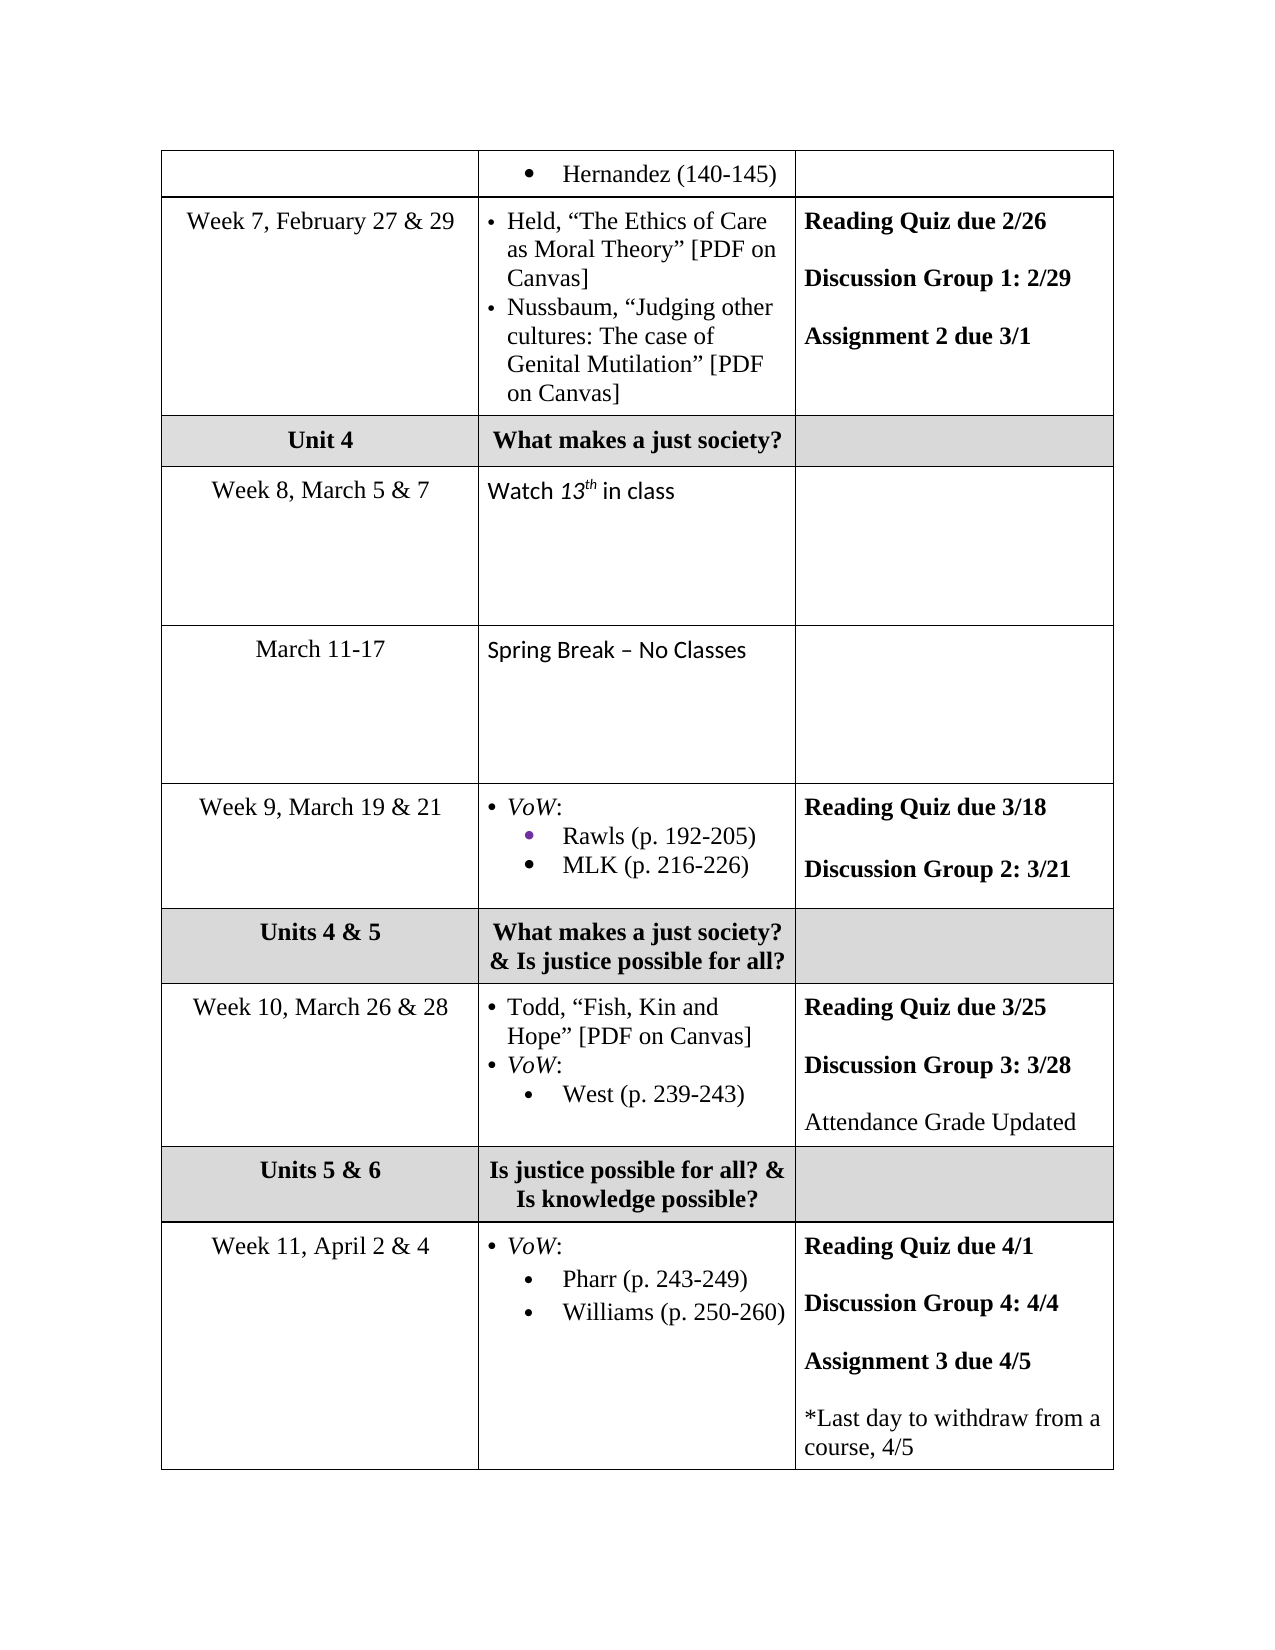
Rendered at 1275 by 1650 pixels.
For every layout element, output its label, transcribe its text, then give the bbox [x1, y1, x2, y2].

table_cell [796, 467, 1113, 624]
table_cell Week 9, March 19 & 21 [162, 784, 478, 908]
table_cell Spring Break – No Classes [479, 626, 795, 783]
table_cell Units 4 & 5 [162, 909, 478, 983]
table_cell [479, 151, 795, 196]
table_cell Reading Quiz due 3/25 Discussion Group 3: 3/28 Attendance Grade Updated [796, 984, 1113, 1146]
table_cell Watch 13th in class [479, 467, 795, 624]
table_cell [796, 151, 1113, 196]
table_cell [796, 909, 1113, 983]
table_cell VoW: Pharr (p. 243-249) Williams (p. 250-260) [479, 1223, 795, 1469]
table_cell [796, 626, 1113, 783]
table_cell Units 5 & 6 [162, 1147, 478, 1221]
table_cell Held, “The Ethics of Care as Moral Theory” [PDF on Canvas] Nussbaum, “Judging other cultures: The case of Genital Mutilation” [PDF on Canvas] [479, 198, 795, 415]
table_cell Week 8, March 5 & 7 [162, 467, 478, 624]
table_cell [796, 1147, 1113, 1221]
table_cell Reading Quiz due 4/1 Discussion Group 4: 4/4 Assignment 3 due 4/5 *Last day to withdraw from a course, 4/5 [796, 1223, 1113, 1469]
table_cell [796, 416, 1113, 466]
table_cell Reading Quiz due 3/18 Discussion Group 2: 3/21 [796, 784, 1113, 908]
table_cell Week 7, February 27 & 29 [162, 198, 478, 415]
table_cell Reading Quiz due 2/26 Discussion Group 1: 2/29 Assignment 2 due 3/1 [796, 198, 1113, 415]
table_cell March 11-17 [162, 626, 478, 783]
table_cell What makes a just society? & Is justice possible for all? [479, 909, 795, 983]
table_cell Week 11, April 2 & 4 [162, 1223, 478, 1469]
table_cell What makes a just society? [479, 416, 795, 466]
table_cell Unit 4 [162, 416, 478, 466]
table_cell VoW: Rawls (p. 192-205) MLK (p. 216-226) [479, 784, 795, 908]
table_cell Week 10, March 26 & 28 [162, 984, 478, 1146]
table_cell Todd, “Fish, Kin and Hope” [PDF on Canvas] VoW: West (p. 239-243) [479, 984, 795, 1146]
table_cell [162, 151, 478, 196]
table_cell Is justice possible for all? & Is knowledge possible? [479, 1147, 795, 1221]
